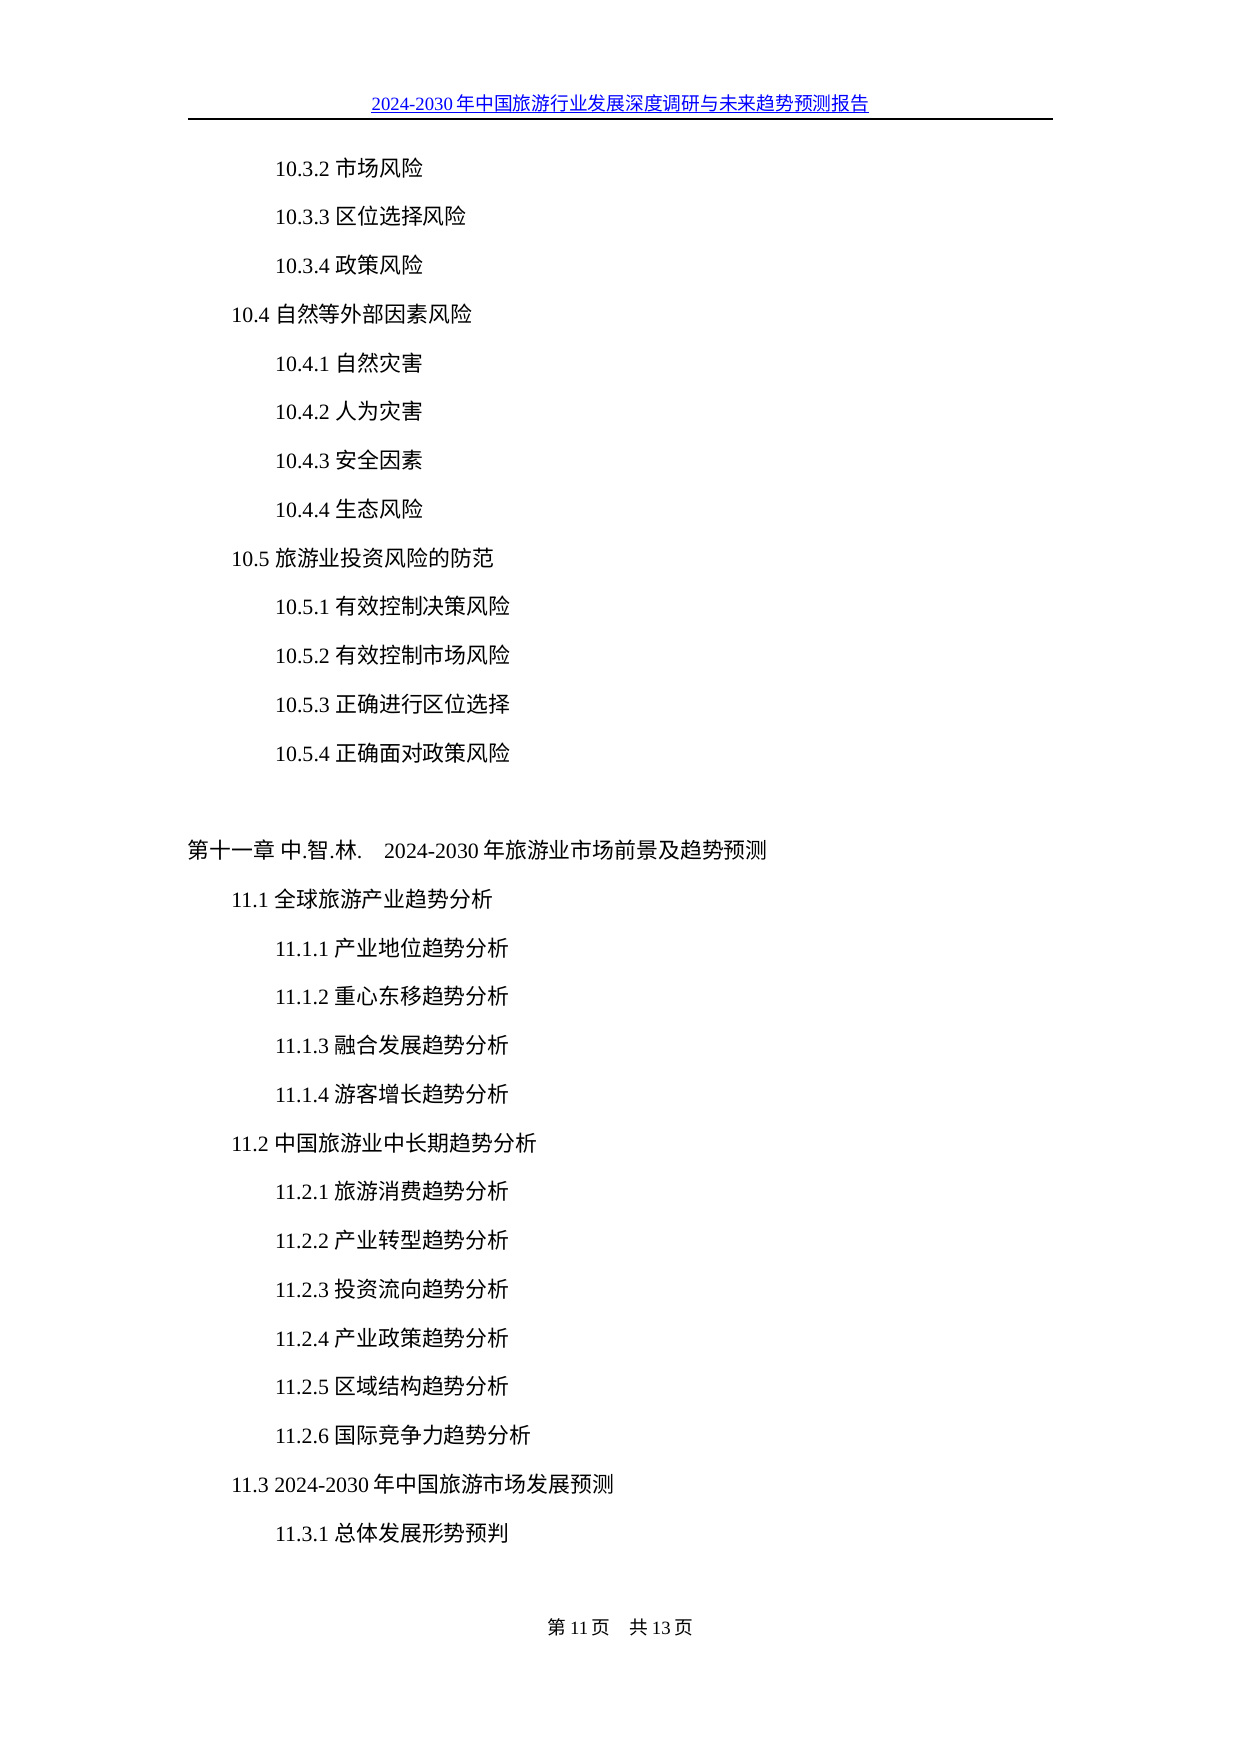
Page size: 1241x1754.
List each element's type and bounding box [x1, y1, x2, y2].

text [187, 150, 1053, 1548]
